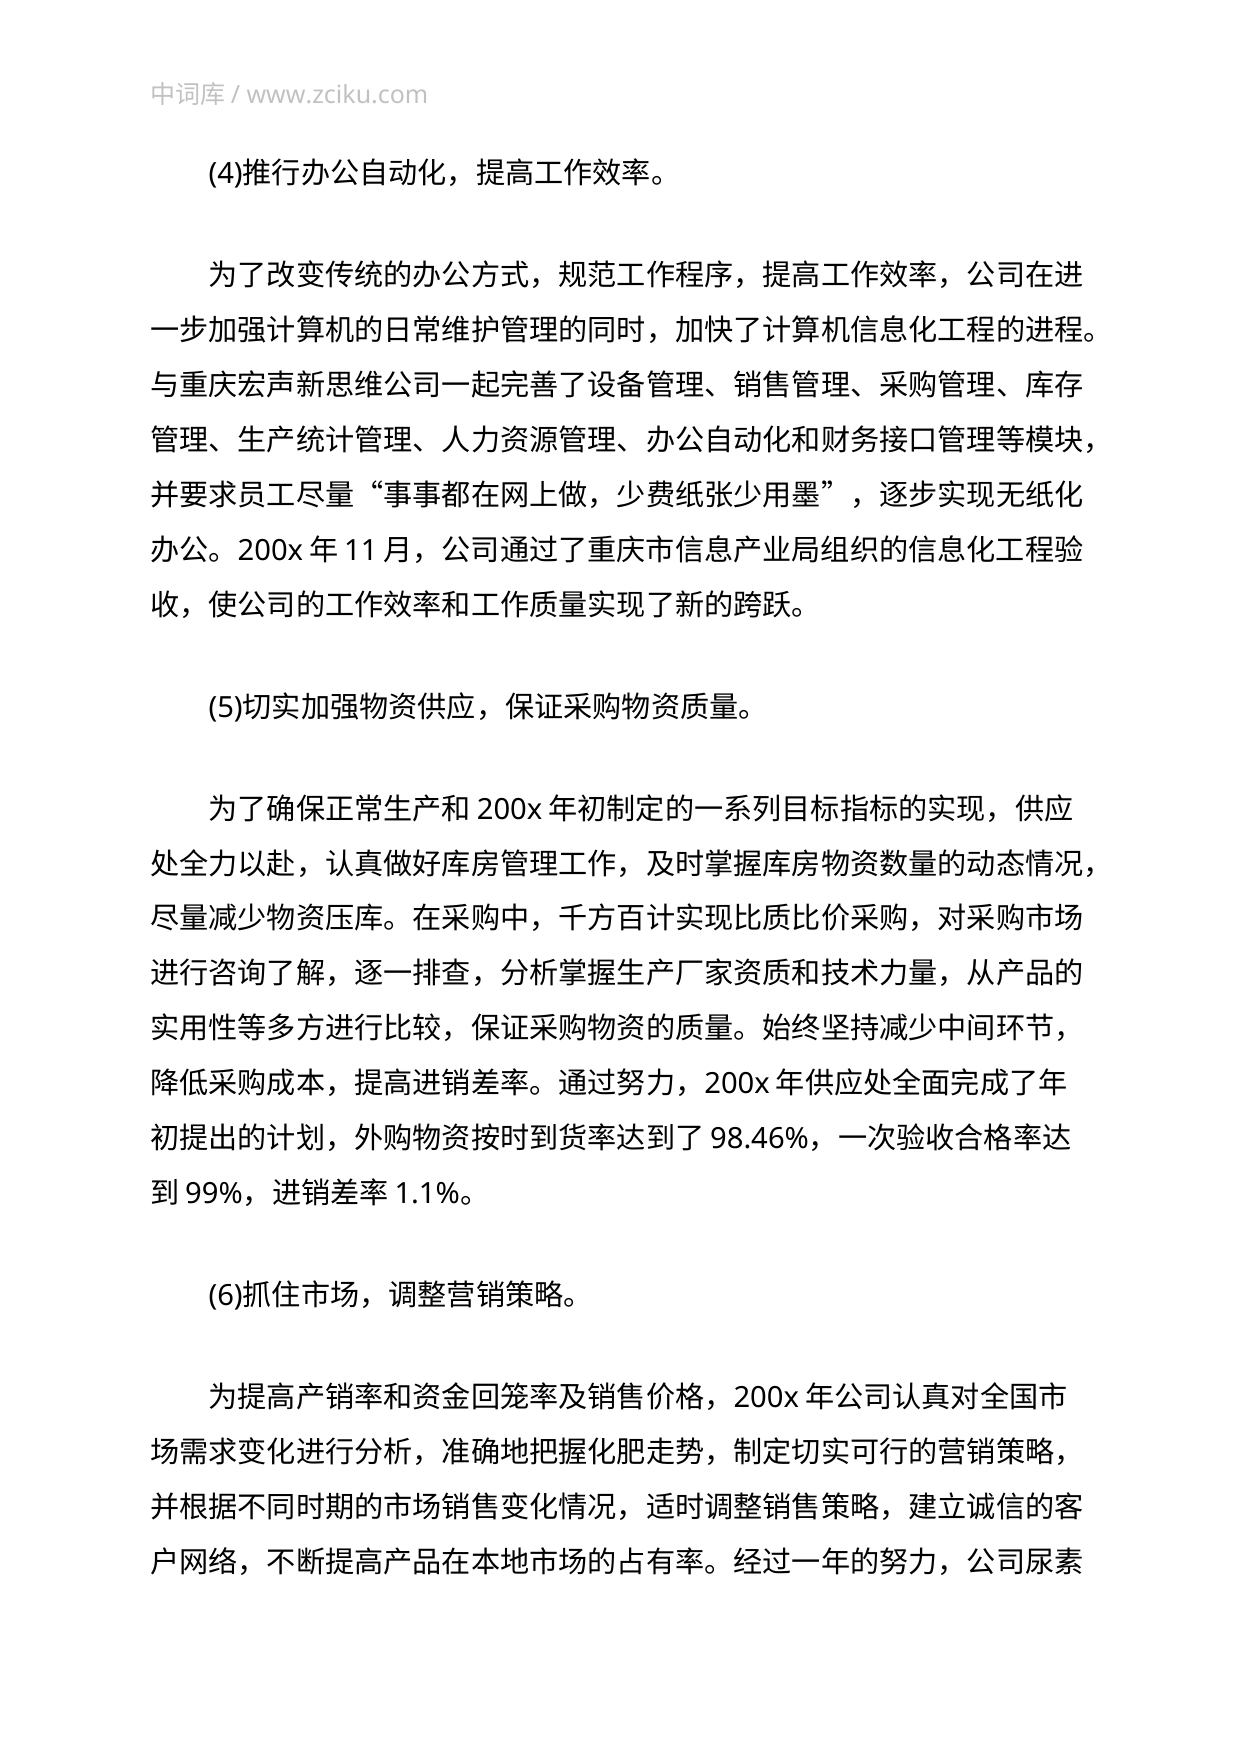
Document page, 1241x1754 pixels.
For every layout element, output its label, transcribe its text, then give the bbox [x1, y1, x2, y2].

text 为了确保正常生产和200x年初制定的一系列目标指标的实现，供应处全力以赴，认真做好库房管理工作，及时掌握库房物资数量的动态情况，尽量减少物资压库。在采购中，千方百计实现比质比价采购，对采购市场进行咨询了解，逐一排查，分析掌握生产厂家资质和技术力量，从产品的实用性等多方进行比较，保证采购物资的质量。始终坚持减少中间环节，降低采购成本，提高进销差率。通过努力，200x年供应处全面完成了年初提出的计划，外购物资按时到货率达到了98.46%，一次验收合格率达到99%，进销差率1.1%。 [150, 785, 1090, 1212]
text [150, 1374, 1090, 1581]
text (5)切实加强物资供应，保证采购物资质量。 [150, 683, 1090, 726]
text (6)抓住市场，调整营销策略。 [150, 1272, 1090, 1314]
text 为了改变传统的办公方式，规范工作程序，提高工作效率，公司在进一步加强计算机的日常维护管理的同时，加快了计算机信息化工程的进程。与重庆宏声新思维公司一起完善了设备管理、销售管理、采购管理、库存管理、生产统计管理、人力资源管理、办公自动化和财务接口管理等模块，并要求员工尽量“事事都在网上做，少费纸张少用墨”，逐步实现无纸化办公。200x年11月，公司通过了重庆市信息产业局组织的信息化工程验收，使公司的工作效率和工作质量实现了新的跨跃。 [150, 252, 1090, 624]
text (4)推行办公自动化，提高工作效率。 [150, 150, 1090, 192]
